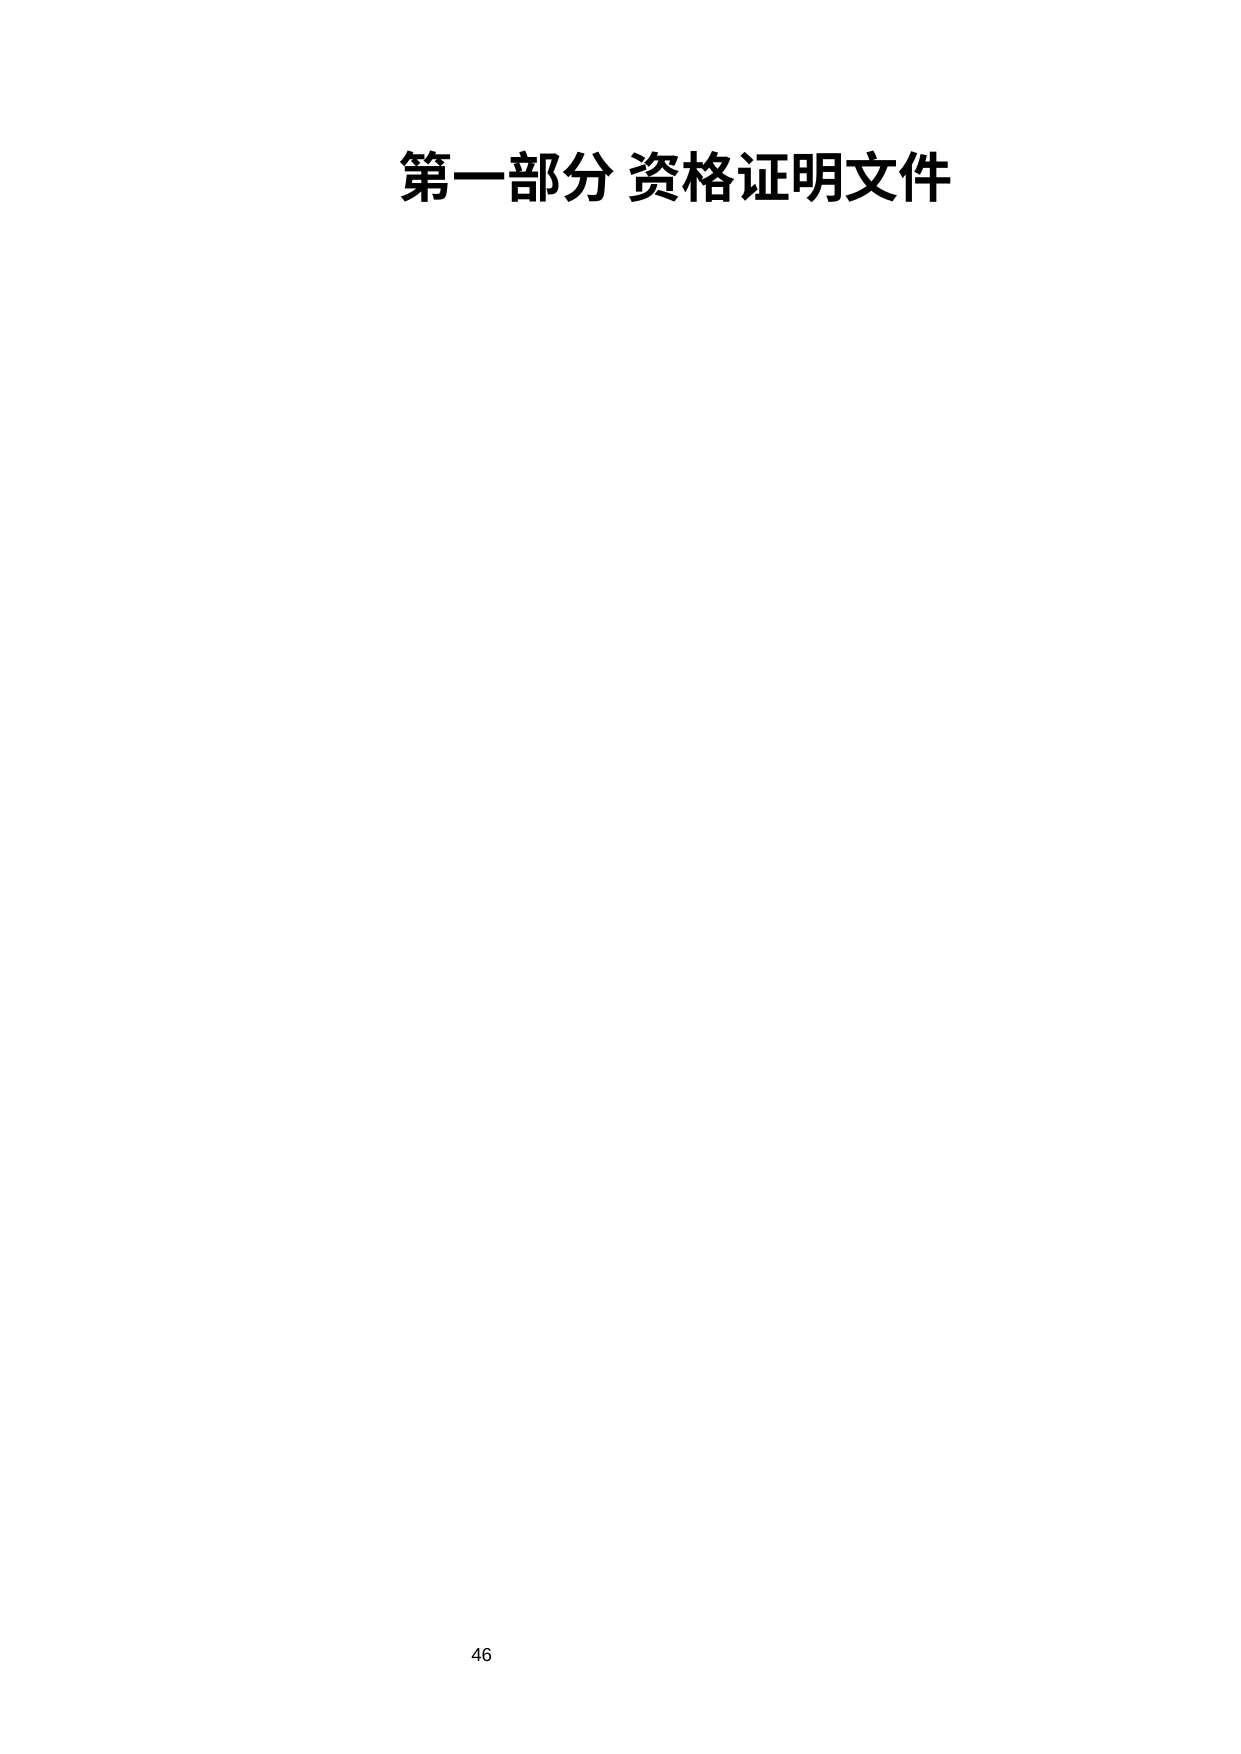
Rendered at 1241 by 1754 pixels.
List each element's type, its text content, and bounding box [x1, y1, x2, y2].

text 第一部分 资格证明文件 [144, 140, 1098, 214]
